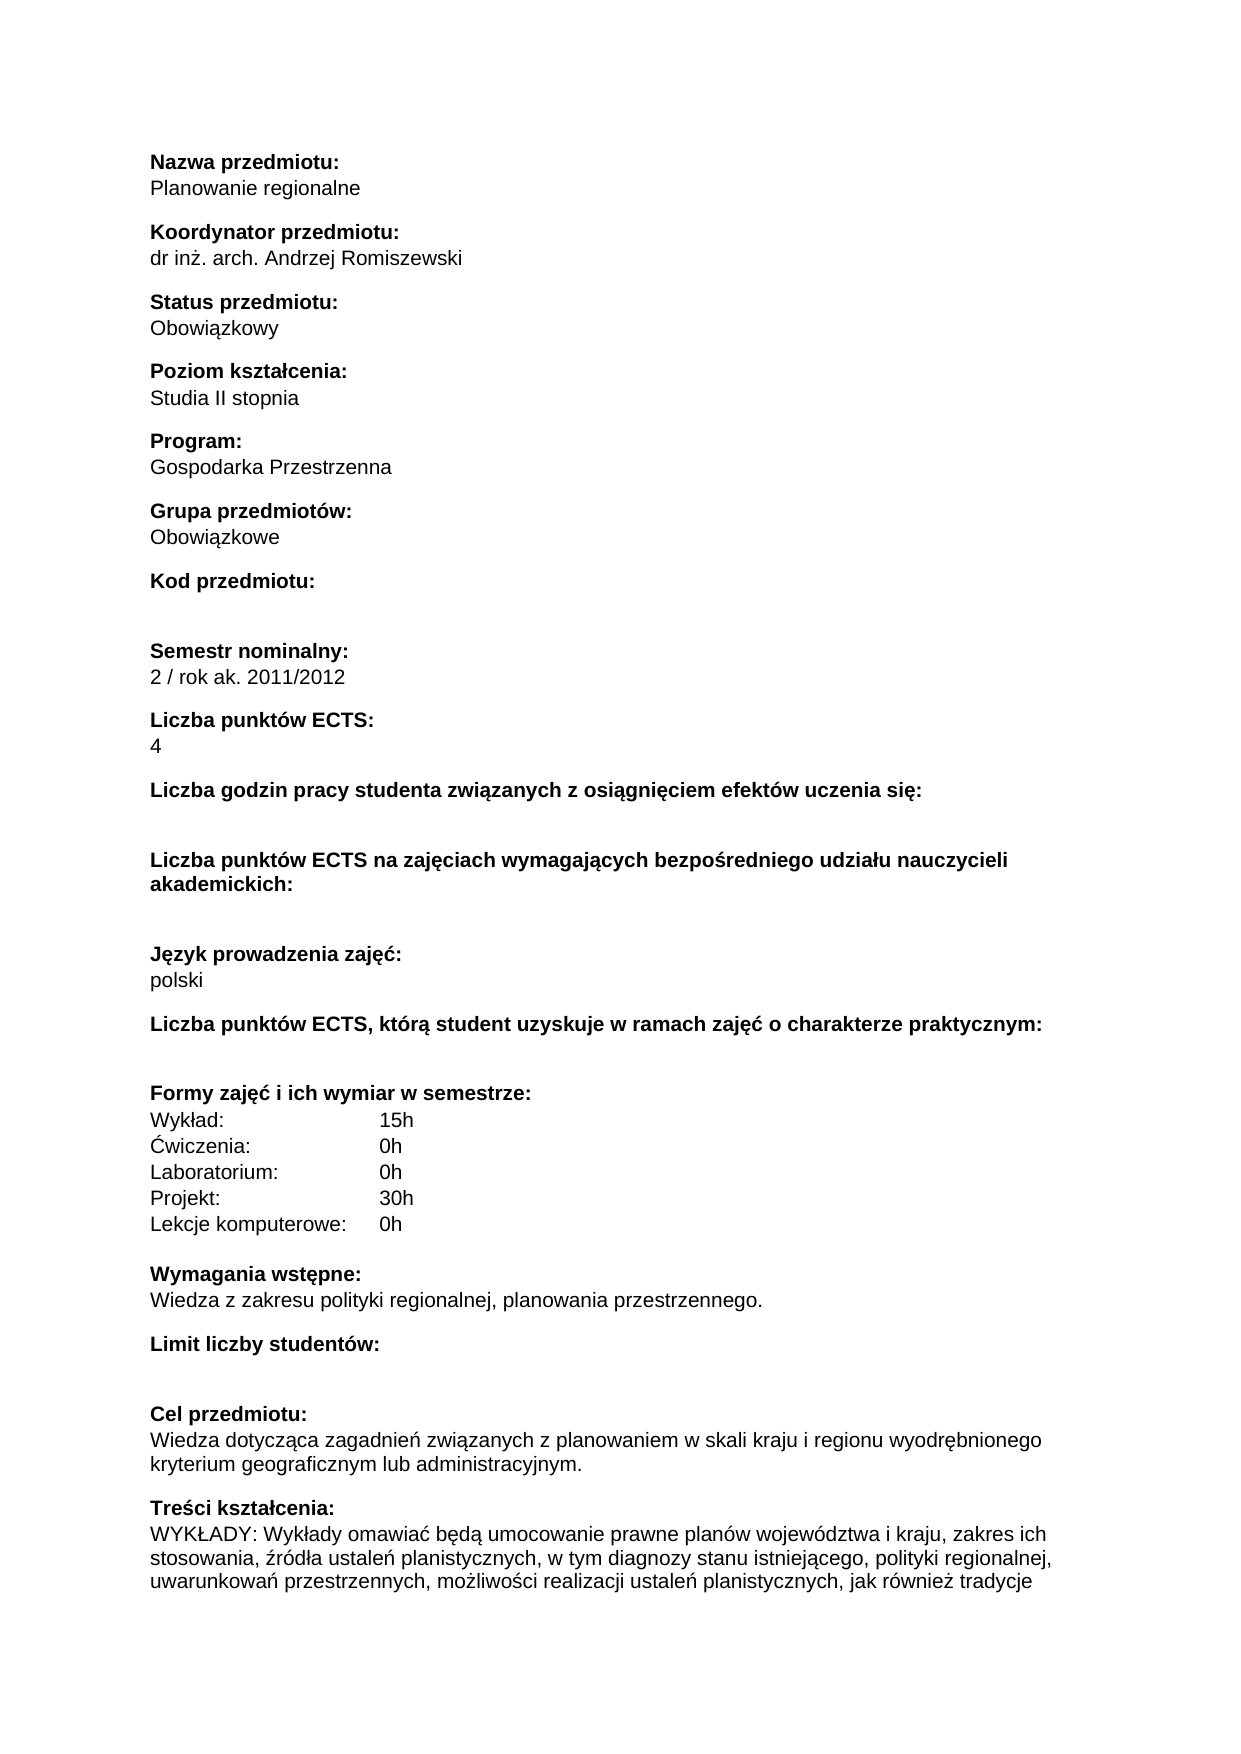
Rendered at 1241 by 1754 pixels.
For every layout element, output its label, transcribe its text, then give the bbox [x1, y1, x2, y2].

table_header 15h [369, 1108, 597, 1132]
table_cell 0h [369, 1210, 597, 1236]
table_cell Ćwiczenia: [140, 1134, 367, 1158]
text Liczba punktów ECTS na zajęciach wymagających bezpośredniego udziału nauczycieli akademickich: [150, 848, 1090, 896]
text Status przedmiotu: [150, 289, 1090, 313]
text Wymagania wstępne: [150, 1262, 1090, 1286]
text Gospodarka Przestrzenna [150, 455, 1090, 479]
text 2 / rok ak. 2011/2012 [150, 664, 1090, 688]
text Semestr nominalny: [150, 638, 1090, 662]
table_cell Projekt: [140, 1186, 367, 1210]
text Liczba godzin pracy studenta związanych z osiągnięciem efektów uczenia się: [150, 778, 1090, 802]
table_cell Lekcje komputerowe: [140, 1212, 367, 1236]
text polski [150, 968, 1090, 992]
text Obowiązkowy [150, 316, 1090, 339]
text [150, 1521, 1090, 1593]
text Nazwa przedmiotu: [150, 150, 1090, 174]
table_cell Laboratorium: [140, 1160, 367, 1184]
table_cell 30h [369, 1184, 597, 1210]
text Studia II stopnia [150, 385, 1090, 409]
text Koordynator przedmiotu: [150, 220, 1090, 244]
text Program: [150, 429, 1090, 453]
table_cell 0h [369, 1132, 597, 1158]
text Liczba punktów ECTS: [150, 708, 1090, 732]
text Treści kształcenia: [150, 1495, 1090, 1519]
text Obowiązkowe [150, 525, 1090, 549]
table_cell 0h [369, 1158, 597, 1184]
text Poziom kształcenia: [150, 359, 1090, 383]
table_header Wykład: [140, 1108, 367, 1132]
text 4 [150, 734, 1090, 758]
text Limit liczby studentów: [150, 1332, 1090, 1356]
text Wiedza z zakresu polityki regionalnej, planowania przestrzennego. [150, 1288, 1090, 1312]
text Liczba punktów ECTS, którą student uzyskuje w ramach zajęć o charakterze praktycznym: [150, 1011, 1090, 1035]
text Wiedza dotycząca zagadnień związanych z planowaniem w skali kraju i regionu wyodrębnionego kryterium geograficznym lub administracyjnym. [150, 1428, 1090, 1476]
text Formy zajęć i ich wymiar w semestrze: [150, 1081, 1090, 1105]
text dr inż. arch. Andrzej Romiszewski [150, 246, 1090, 270]
text Cel przedmiotu: [150, 1402, 1090, 1426]
text Planowanie regionalne [150, 176, 1090, 200]
text Język prowadzenia zajęć: [150, 942, 1090, 966]
text Grupa przedmiotów: [150, 499, 1090, 523]
text Kod przedmiotu: [150, 569, 1090, 593]
